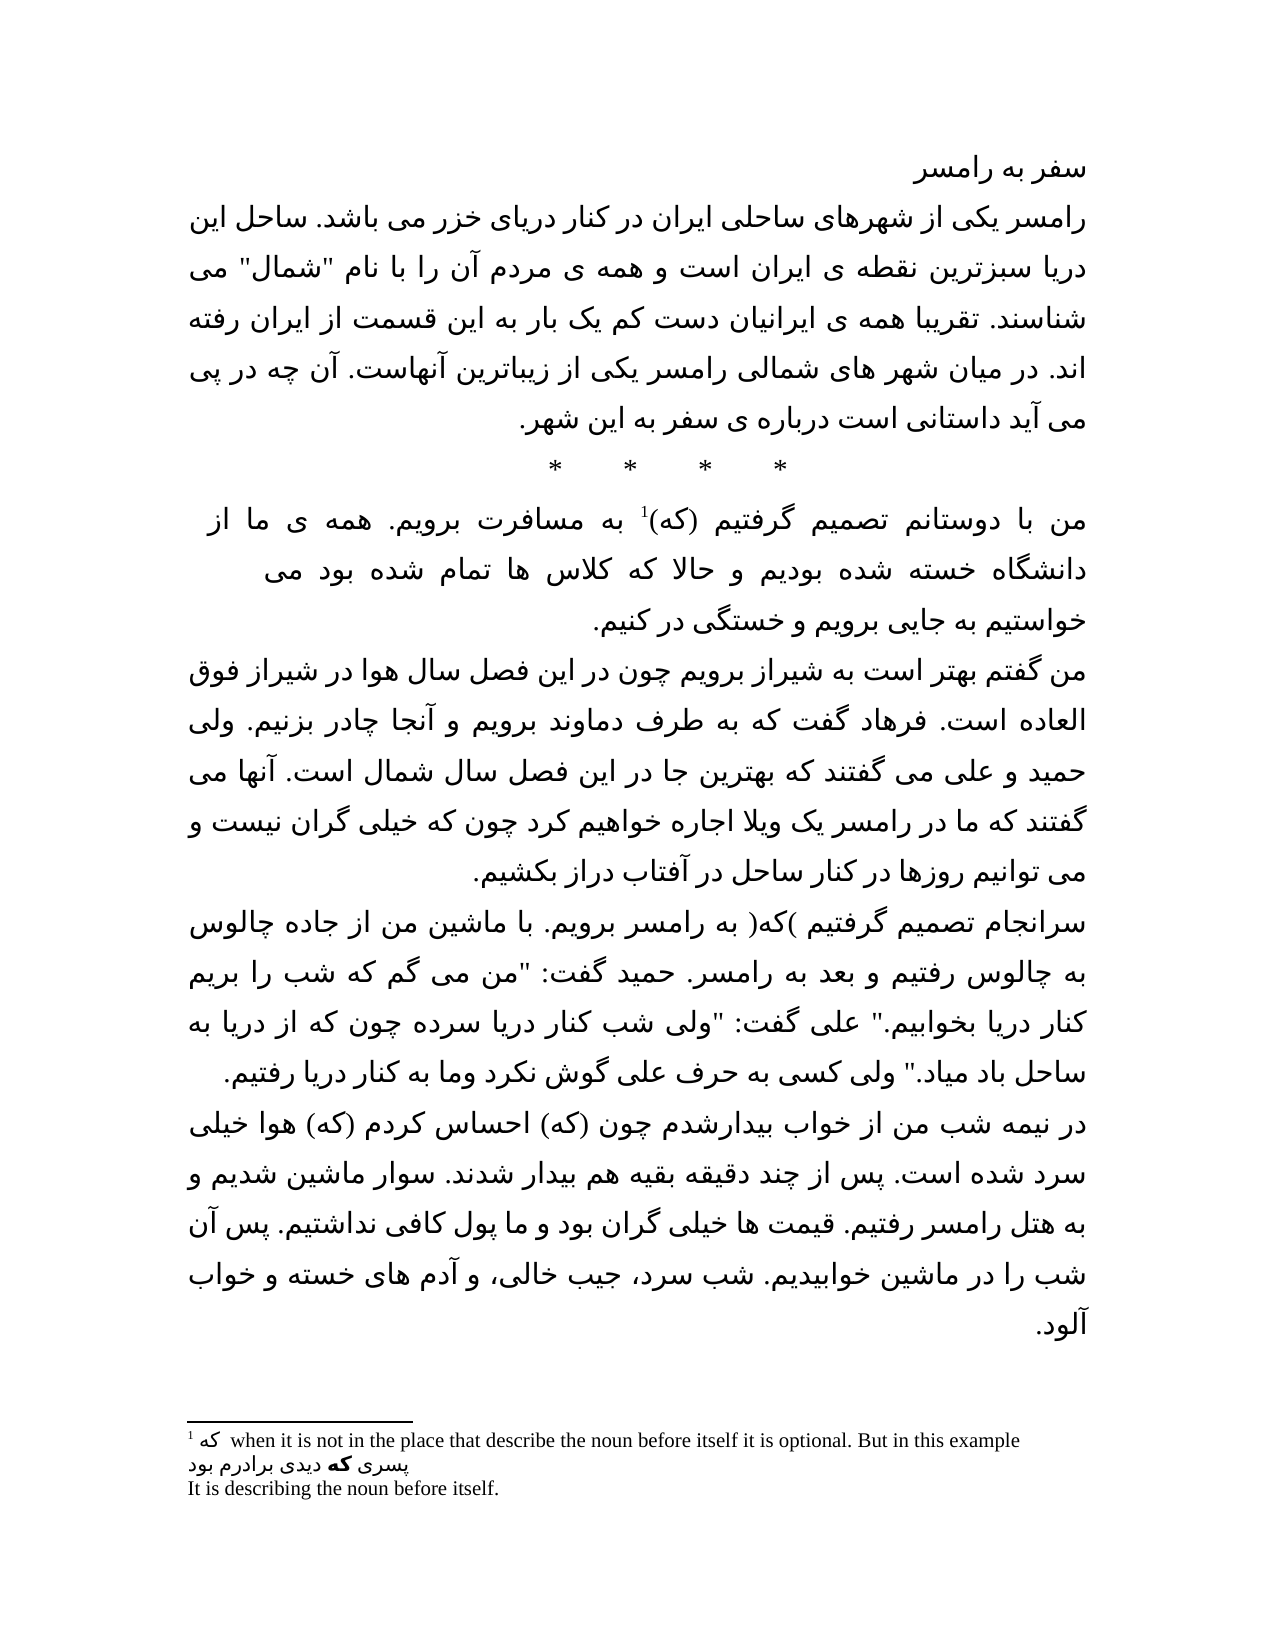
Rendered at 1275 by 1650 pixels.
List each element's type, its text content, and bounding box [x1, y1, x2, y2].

text من گفتم بهتر است به شیراز برویم چون در این فصل سال هوا در شیراز فوق العاده است. فرهاد گفت که به طرف دماوند برویم و آنجا چادر بزنیم. ولی حمید و علی می گفتند که بهترین جا در این فصل سال شمال است. آنها می گفتند که ما در رامسر یک ویلا اجاره خواهیم کرد چون که خیلی گران نیست و می توانیم روزها در کنار ساحل در آفتاب دراز بکشیم. [187, 653, 1087, 888]
text سفر به رامسر [187, 150, 1087, 183]
text رامسر یکی از شهرهای ساحلی ایران در کنار دریای خزر می باشد. ساحل این دریا سبزترین نقطه ی ایران است و همه ی مردم آن را با نام "شمال" می شناسند. تقریبا همه ی ایرانیان دست کم یک بار به این قسمت از ایران رفته اند. در میان شهر های شمالی رامسر یکی از زیباترین آنهاست. آن چه در پی می آید داستانی است درباره ی سفر به این شهر. [187, 200, 1087, 435]
text من با دوستانم تصمیم گرفتیم (که) به مسافرت برویم. همه ی ما از دانشگاه خسته شده بودیم و حالا که کلاس ها تمام شده بود می خواستیم به جایی برویم و خستگی در کنیم. [187, 502, 1087, 636]
text سرانجام تصمیم گرفتیم )که( به رامسر برویم. با ماشین من از جاده چالوس به چالوس رفتیم و بعد به رامسر. حمید گفت: "من می گم که شب را بریم کنار دریا بخوابیم." علی گفت: "ولی شب کنار دریا سرده چون که از دریا به ساحل باد میاد." ولی کسی به حرف علی گوش نکرد وما به کنار دریا رفتیم. [187, 905, 1087, 1089]
text در نیمه شب من از خواب بیدارشدم چون (که) احساس کردم (که) هوا خیلی سرد شده است. پس از چند دقیقه بقیه هم بیدار شدند. سوار ماشین شدیم و به هتل رامسر رفتیم. قیمت ها خیلی گران بود و ما پول کافی نداشتیم. پس آن شب را در ماشین خوابیدیم. شب سرد، جیب خالی، و آدم های خسته و خواب آلود. [187, 1106, 1087, 1341]
text * * * * [187, 452, 1087, 485]
